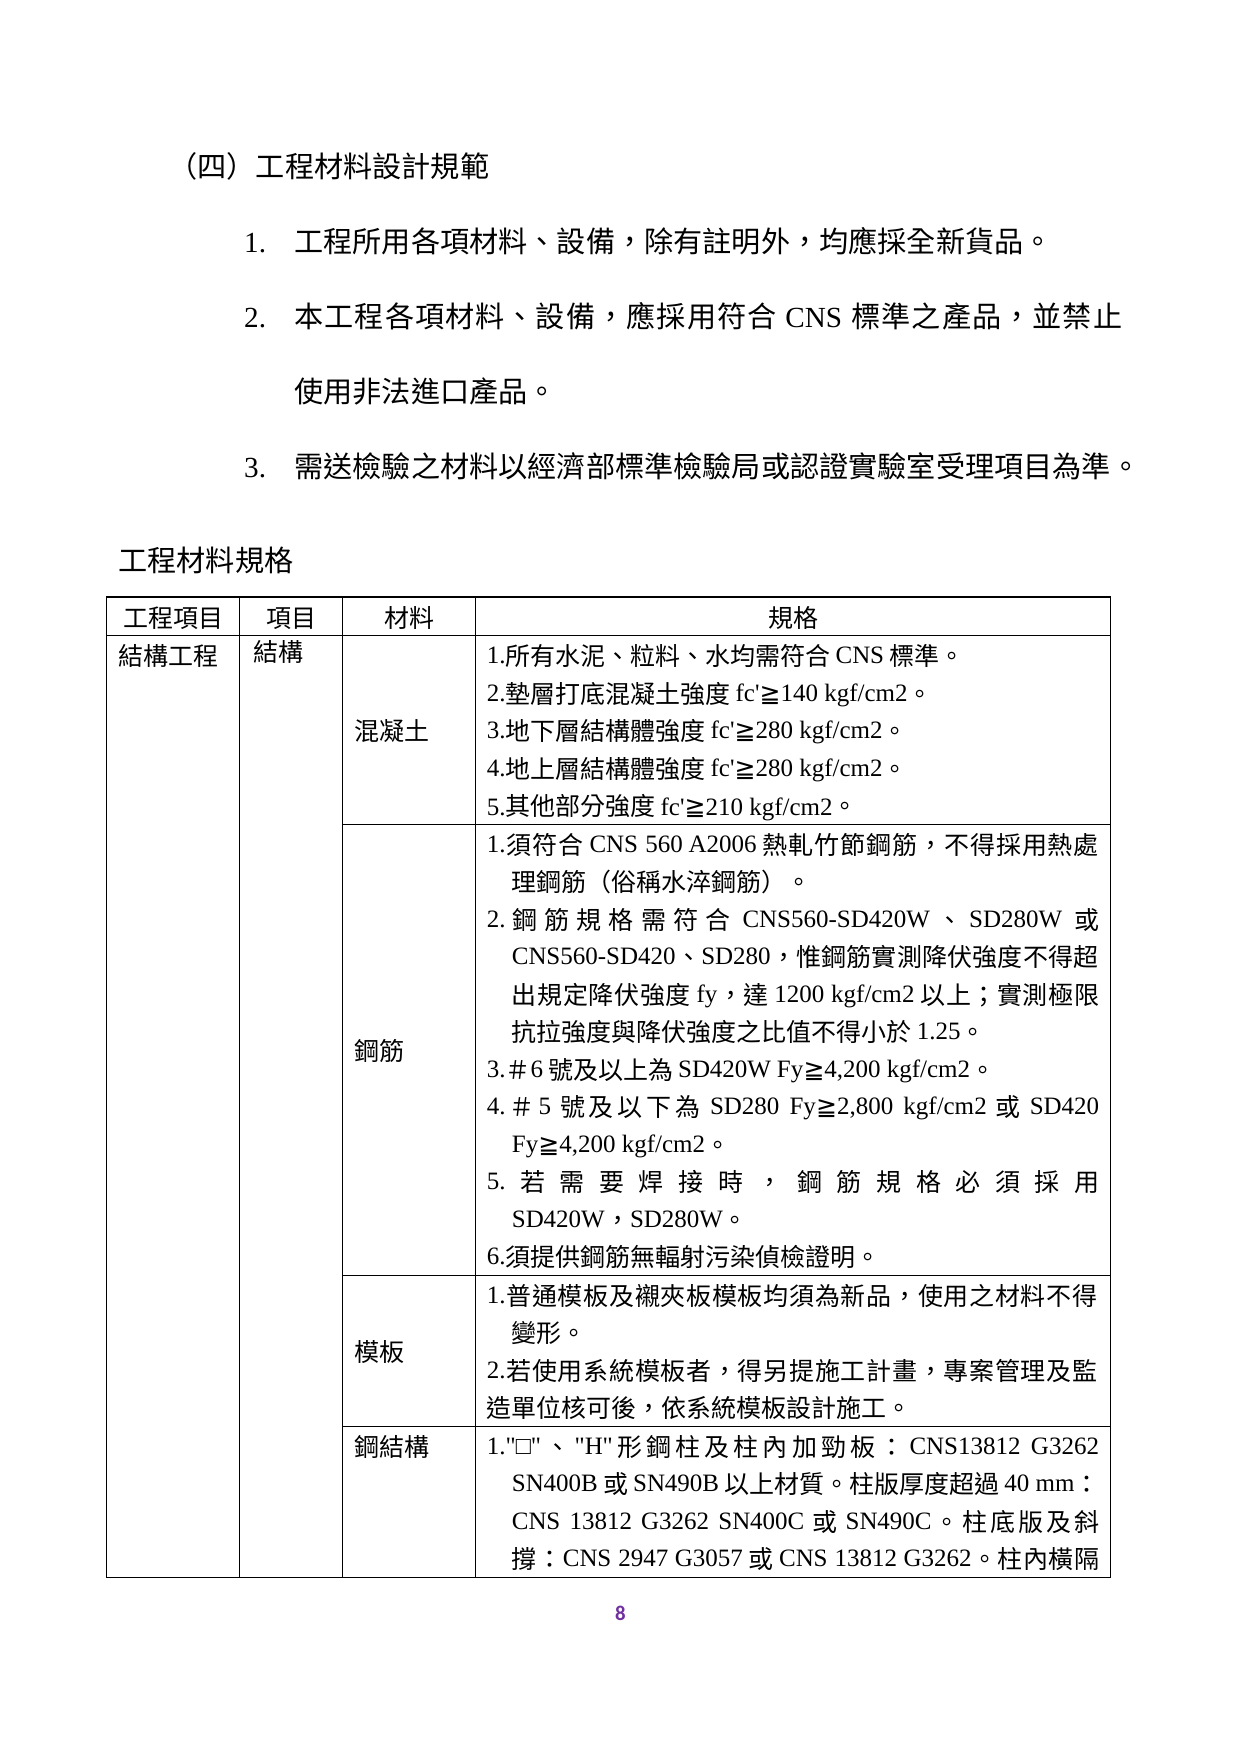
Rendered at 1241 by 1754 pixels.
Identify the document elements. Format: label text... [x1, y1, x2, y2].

list 本工程各項材料、設備，應採用符合 CNS 標準之產品，並禁止使用非法進口產品。 [244, 278, 1122, 428]
table_cell 混凝土 [343, 636, 475, 823]
table_cell 結構工程 [107, 636, 239, 1577]
table_cell 1.須符合CNS 2006熱軋竹節鋼筋，不得採用熱處理鋼筋（俗稱水淬鋼筋）。 2.鋼筋規格需符合CNS560-SD420W、SD280W或CNS560-SD420、SD280，惟鋼筋實測降伏強度不得超出規定降伏強度fy，達1200 kgf/cm2以上；實測極限抗拉強度與降伏強度之比值不得小於1.25。 3.＃6號及以上為SD420W Fy≧4,200 kgf/cm2。 4.＃5號及以下為SD280 Fy≧2,800 kgf/cm2或SD420 Fy≧4,200 kgf/cm2。 5.若需要焊接時，鋼筋規格必須採用SD420W，SD280W。 6.須提供鋼筋無輻射污染偵檢證明。 [476, 825, 1110, 1274]
table_cell 模板 [343, 1276, 475, 1426]
table_cell 1.普通模板及襯夾板模板均須為新品，使用之材料不得變形。 2.若使用系統模板者，得另提施工計畫，專案管理及監造單位核可後，依系統模板設計施工。 [476, 1276, 1110, 1426]
table_cell 鋼結構 [343, 1427, 475, 1577]
text （四）工程材料設計規範 [168, 128, 1122, 203]
table_header 材料 [343, 598, 475, 635]
text 工程材料規格 [118, 521, 1122, 596]
table_cell 鋼筋 [343, 825, 475, 1274]
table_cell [476, 1427, 1110, 1577]
list 需送檢驗之材料以經濟部標準檢驗局或認證實驗室受理項目為準。 [244, 428, 1122, 503]
table_header 工程項目 [107, 598, 239, 635]
list 工程所用各項材料、設備，除有註明外，均應採全新貨品。 [244, 203, 1122, 278]
table_header 項目 [240, 598, 342, 635]
table_cell 1.所有水泥、粒料、水均需符合CNS標準。 2.墊層打底混凝土強度fc'≧140 kgf/cm2。 3.地下層結構體強度fc'≧280 kgf/cm2。 4.地上層結構體強度fc'≧280 kgf/cm2。 5.其他部分強度fc'≧210 kgf/cm2。 [476, 636, 1110, 823]
table_cell 結構 [240, 636, 342, 1577]
table_header 規格 [476, 598, 1110, 635]
